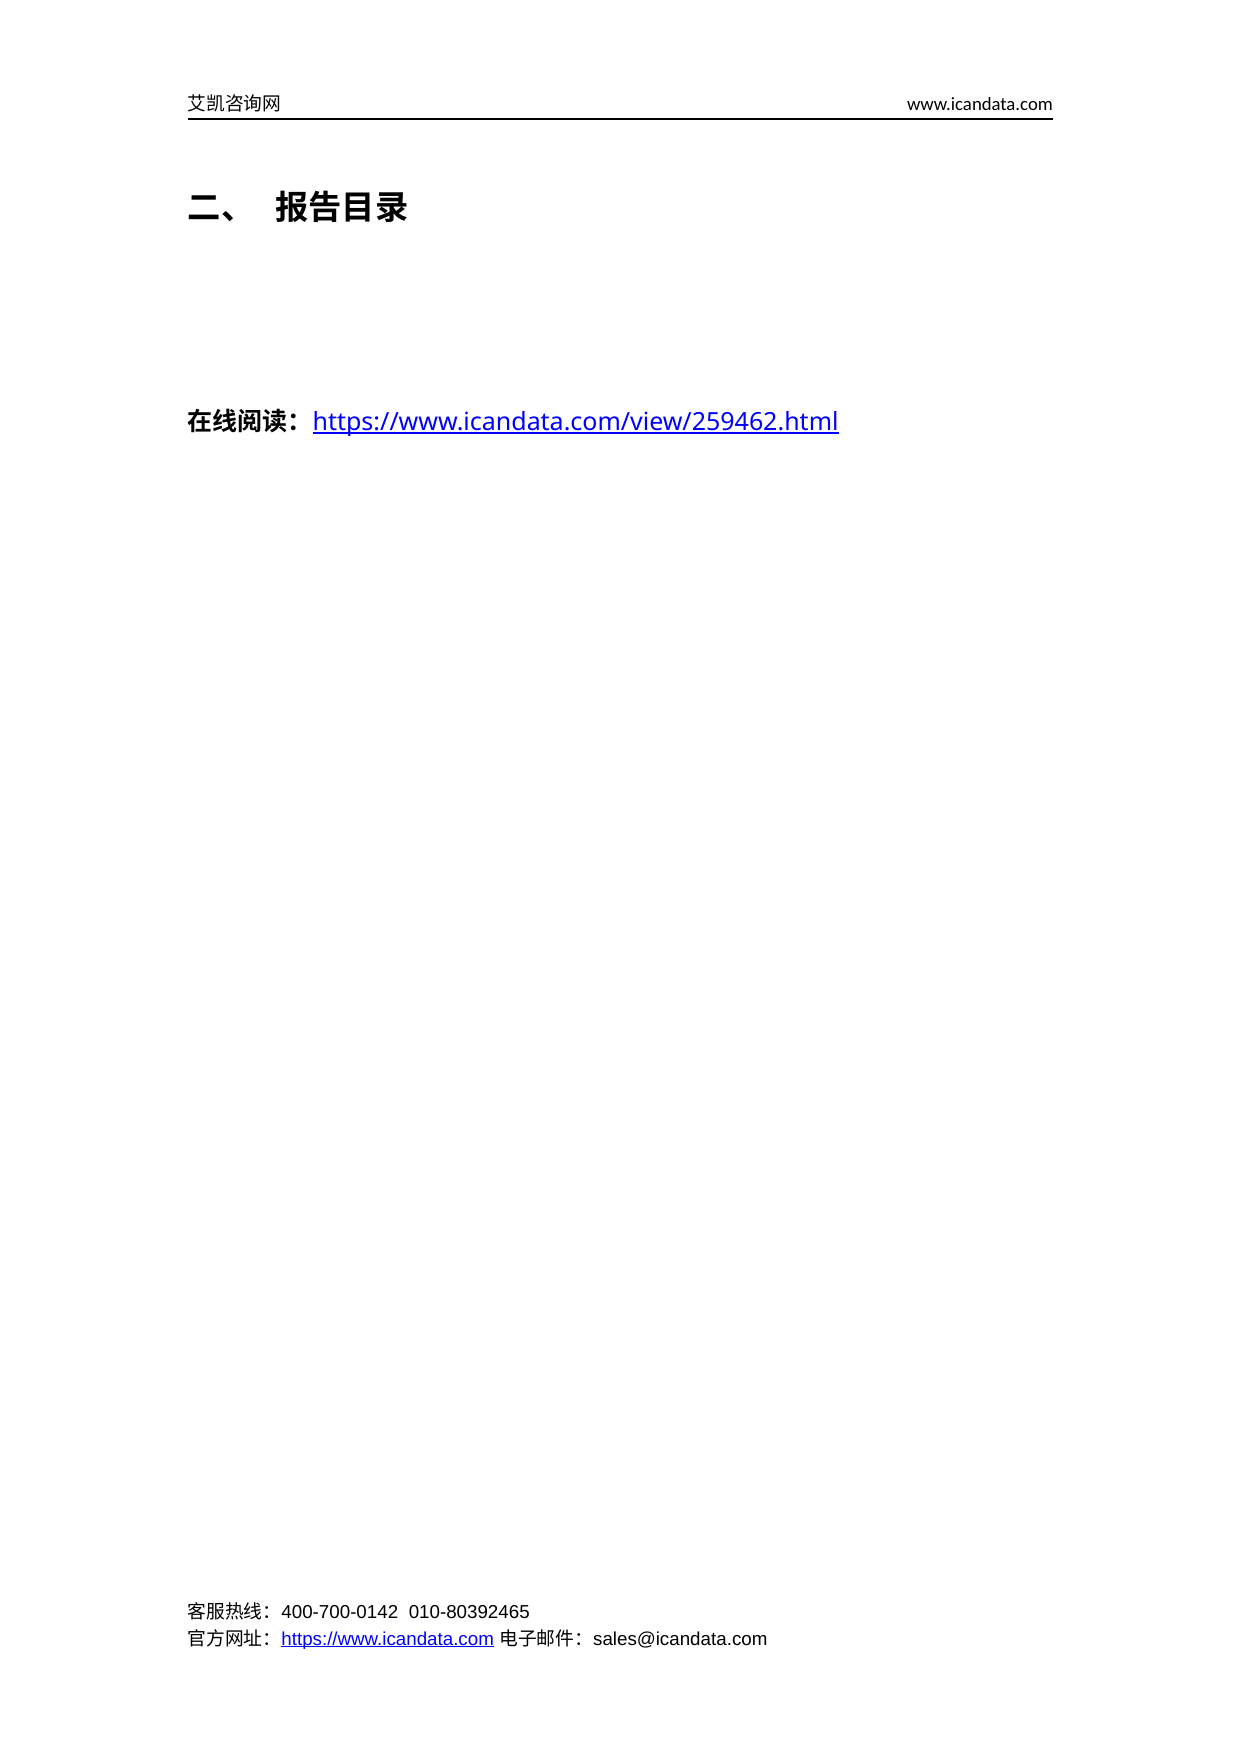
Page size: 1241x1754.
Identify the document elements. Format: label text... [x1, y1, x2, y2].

text 在线阅读：https://www.icandata.com/view/259462.html [187, 387, 1053, 452]
subtitle 报告目录 [187, 172, 1053, 237]
